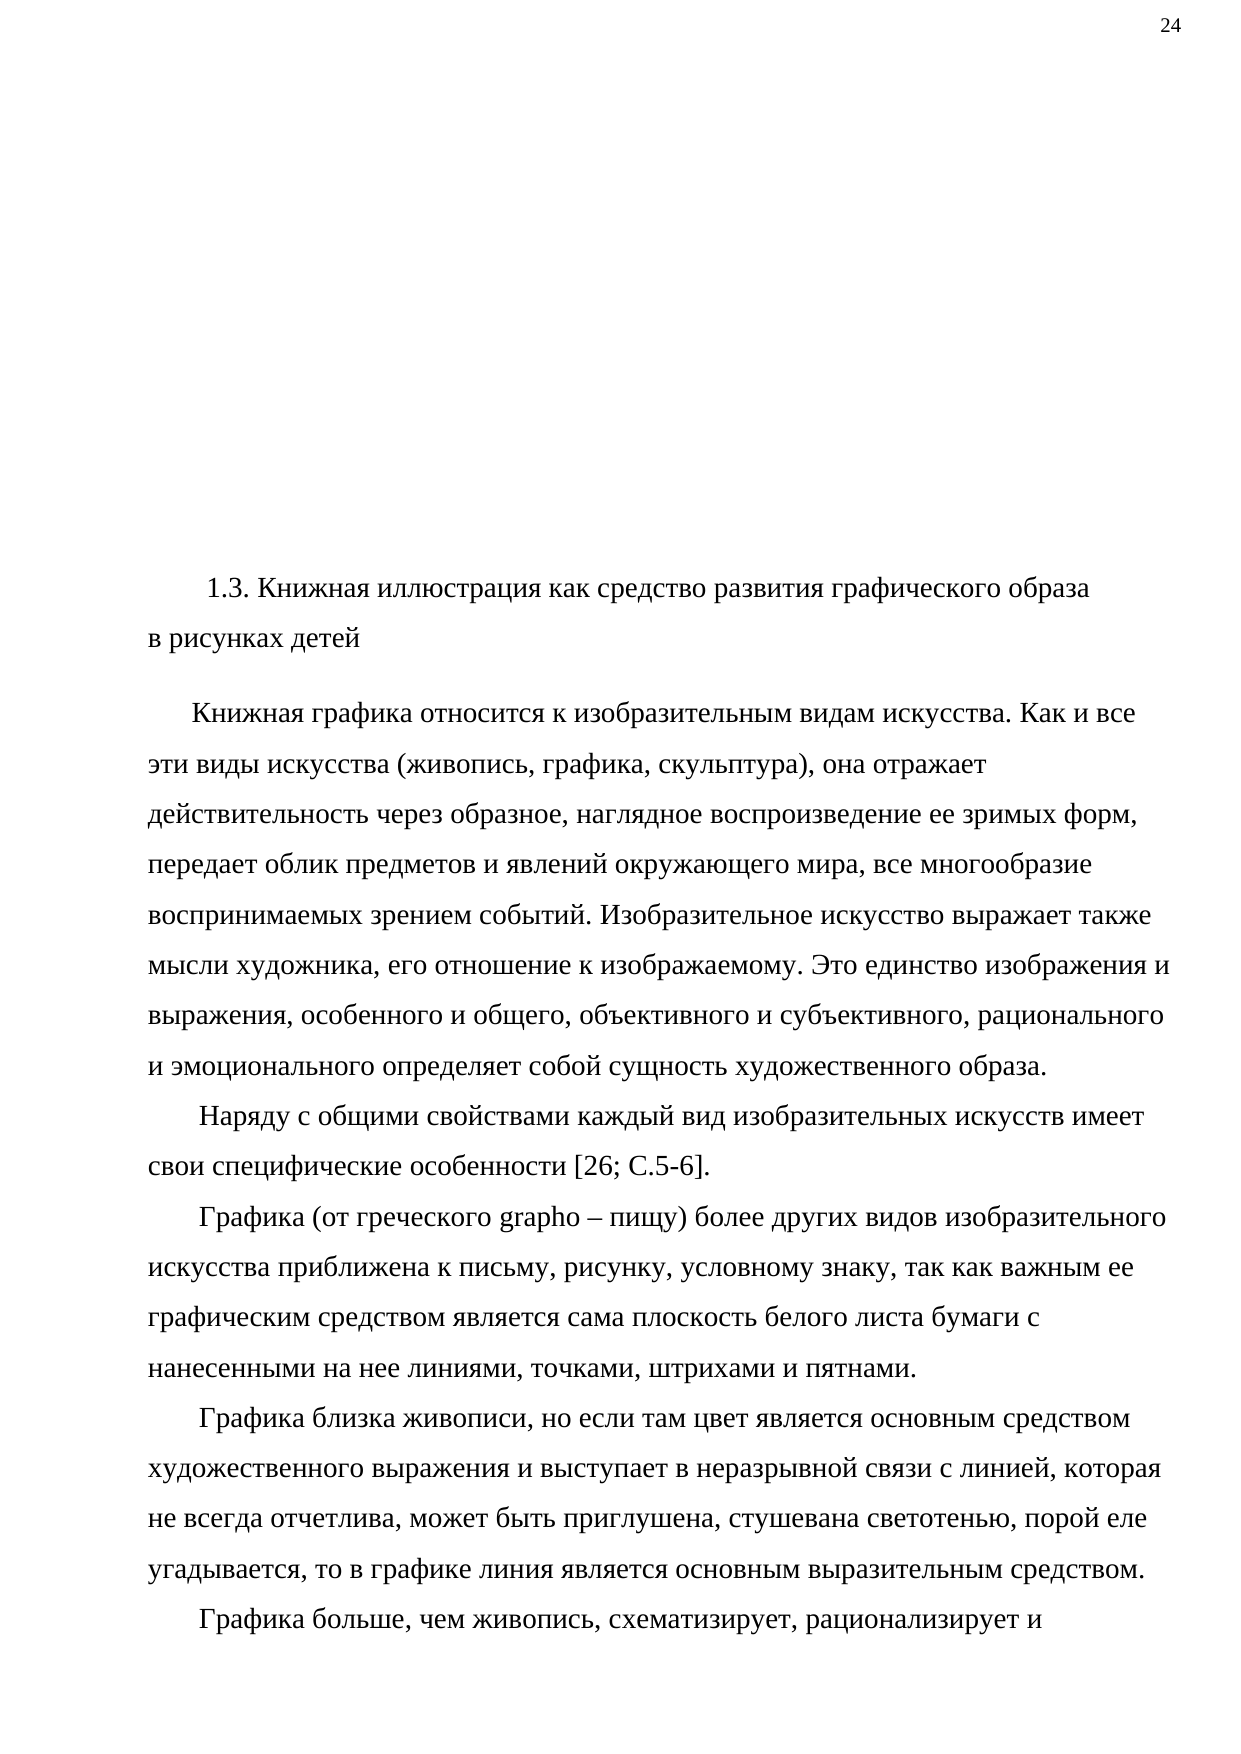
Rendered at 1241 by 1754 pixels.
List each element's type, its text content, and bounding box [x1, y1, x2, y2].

text 1.3. Книжная иллюстрация как средство развития графического образа в рисунках детей [148, 570, 1181, 654]
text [148, 696, 1181, 1635]
